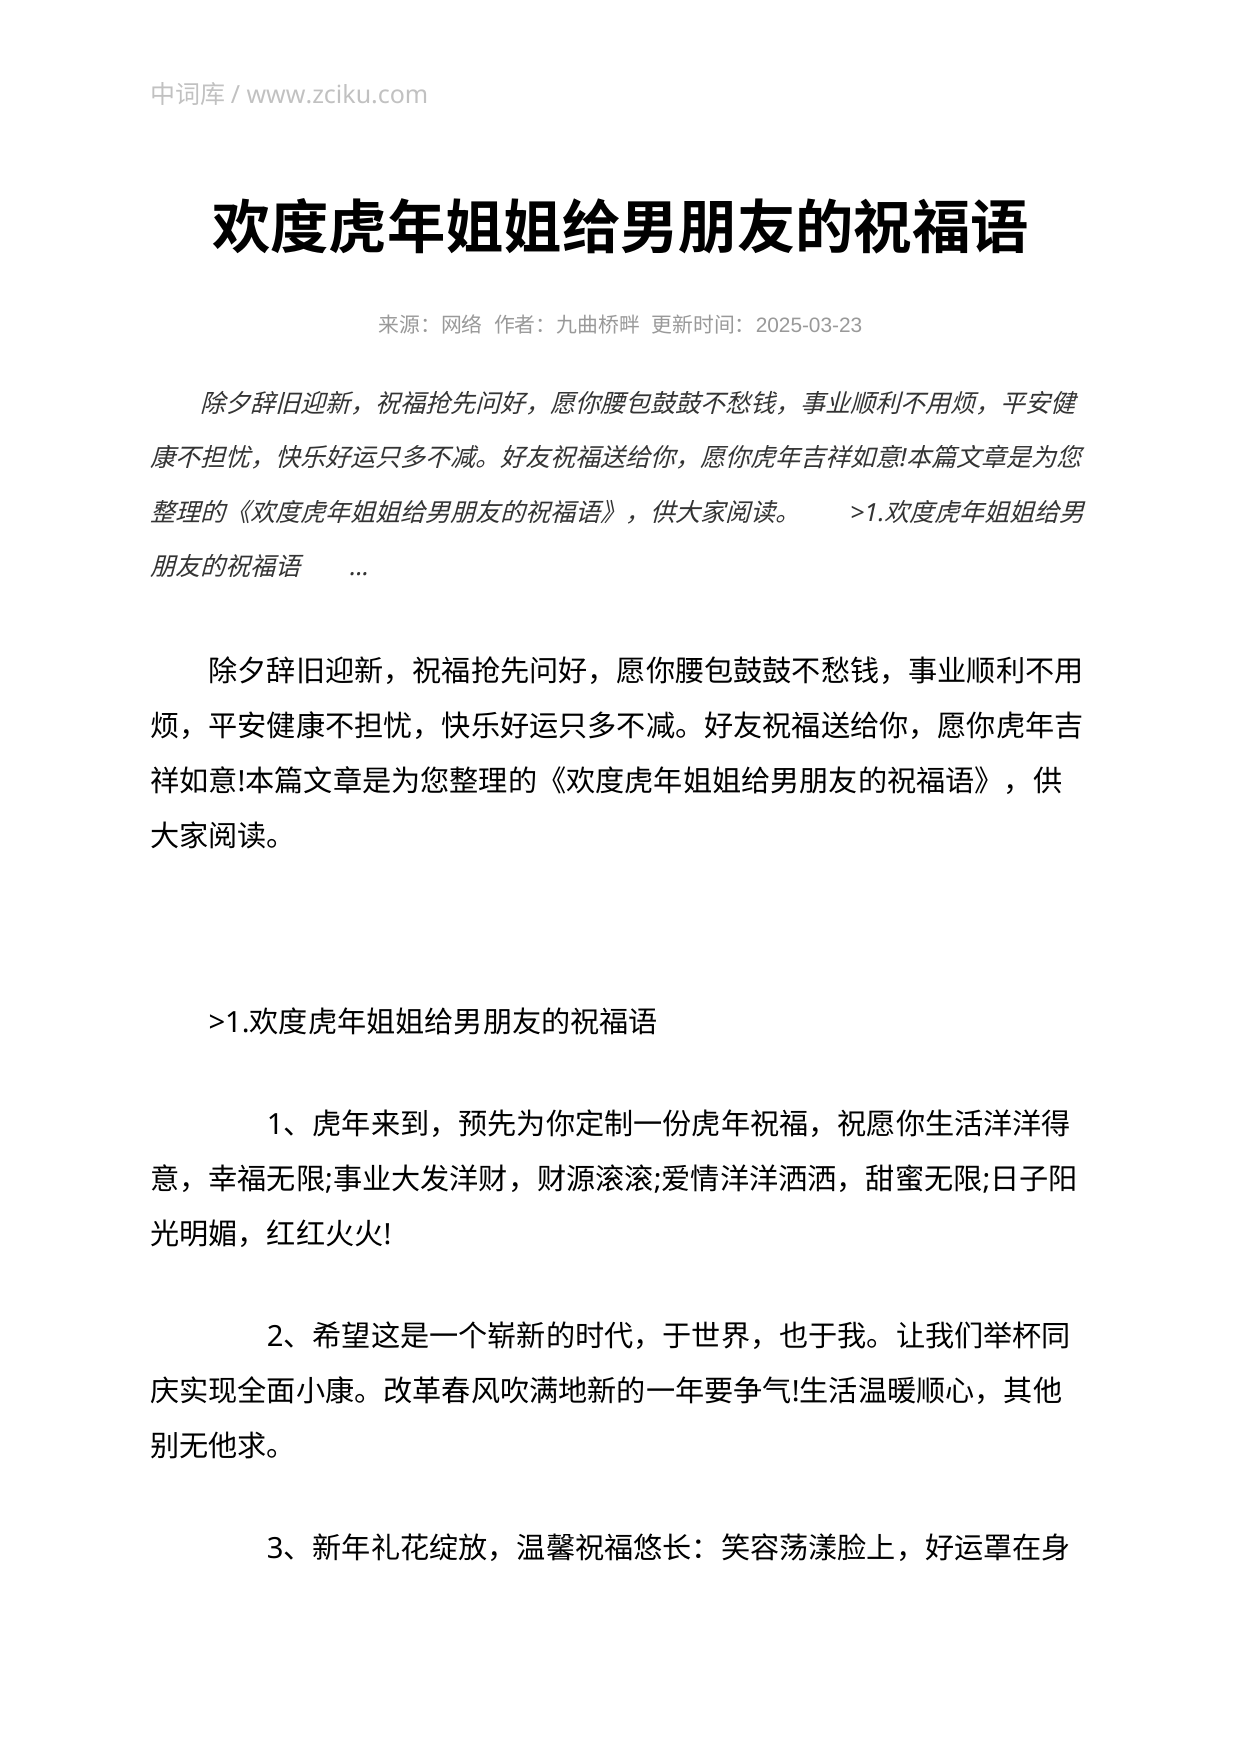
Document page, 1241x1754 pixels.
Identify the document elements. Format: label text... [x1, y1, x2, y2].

text 1、虎年来到，预先为你定制一份虎年祝福，祝愿你生活洋洋得意，幸福无限;事业大发洋财，财源滚滚;爱情洋洋洒洒，甜蜜无限;日子阳光明媚，红红火火! [150, 1101, 1090, 1253]
text >1.欢度虎年姐姐给男朋友的祝福语 [150, 998, 1090, 1041]
text 除夕辞旧迎新，祝福抢先问好，愿你腰包鼓鼓不愁钱，事业顺利不用烦，平安健康不担忧，快乐好运只多不减。好友祝福送给你，愿你虎年吉祥如意!本篇文章是为您整理的《欢度虎年姐姐给男朋友的祝福语》，供大家阅读。 >1.欢度虎年姐姐给男朋友的祝福语 ... [150, 383, 1090, 583]
subtitle 欢度虎年姐姐给男朋友的祝福语 [150, 181, 1090, 266]
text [150, 1524, 1090, 1567]
text 2、希望这是一个崭新的时代，于世界，也于我。让我们举杯同庆实现全面小康。改革春风吹满地新的一年要争气!生活温暖顺心，其他别无他求。 [150, 1312, 1090, 1465]
text 来源：网络 作者：九曲桥畔 更新时间：2025-03-23 [150, 313, 1090, 337]
text 除夕辞旧迎新，祝福抢先问好，愿你腰包鼓鼓不愁钱，事业顺利不用烦，平安健康不担忧，快乐好运只多不减。好友祝福送给你，愿你虎年吉祥如意!本篇文章是为您整理的《欢度虎年姐姐给男朋友的祝福语》，供大家阅读。 [150, 648, 1090, 855]
